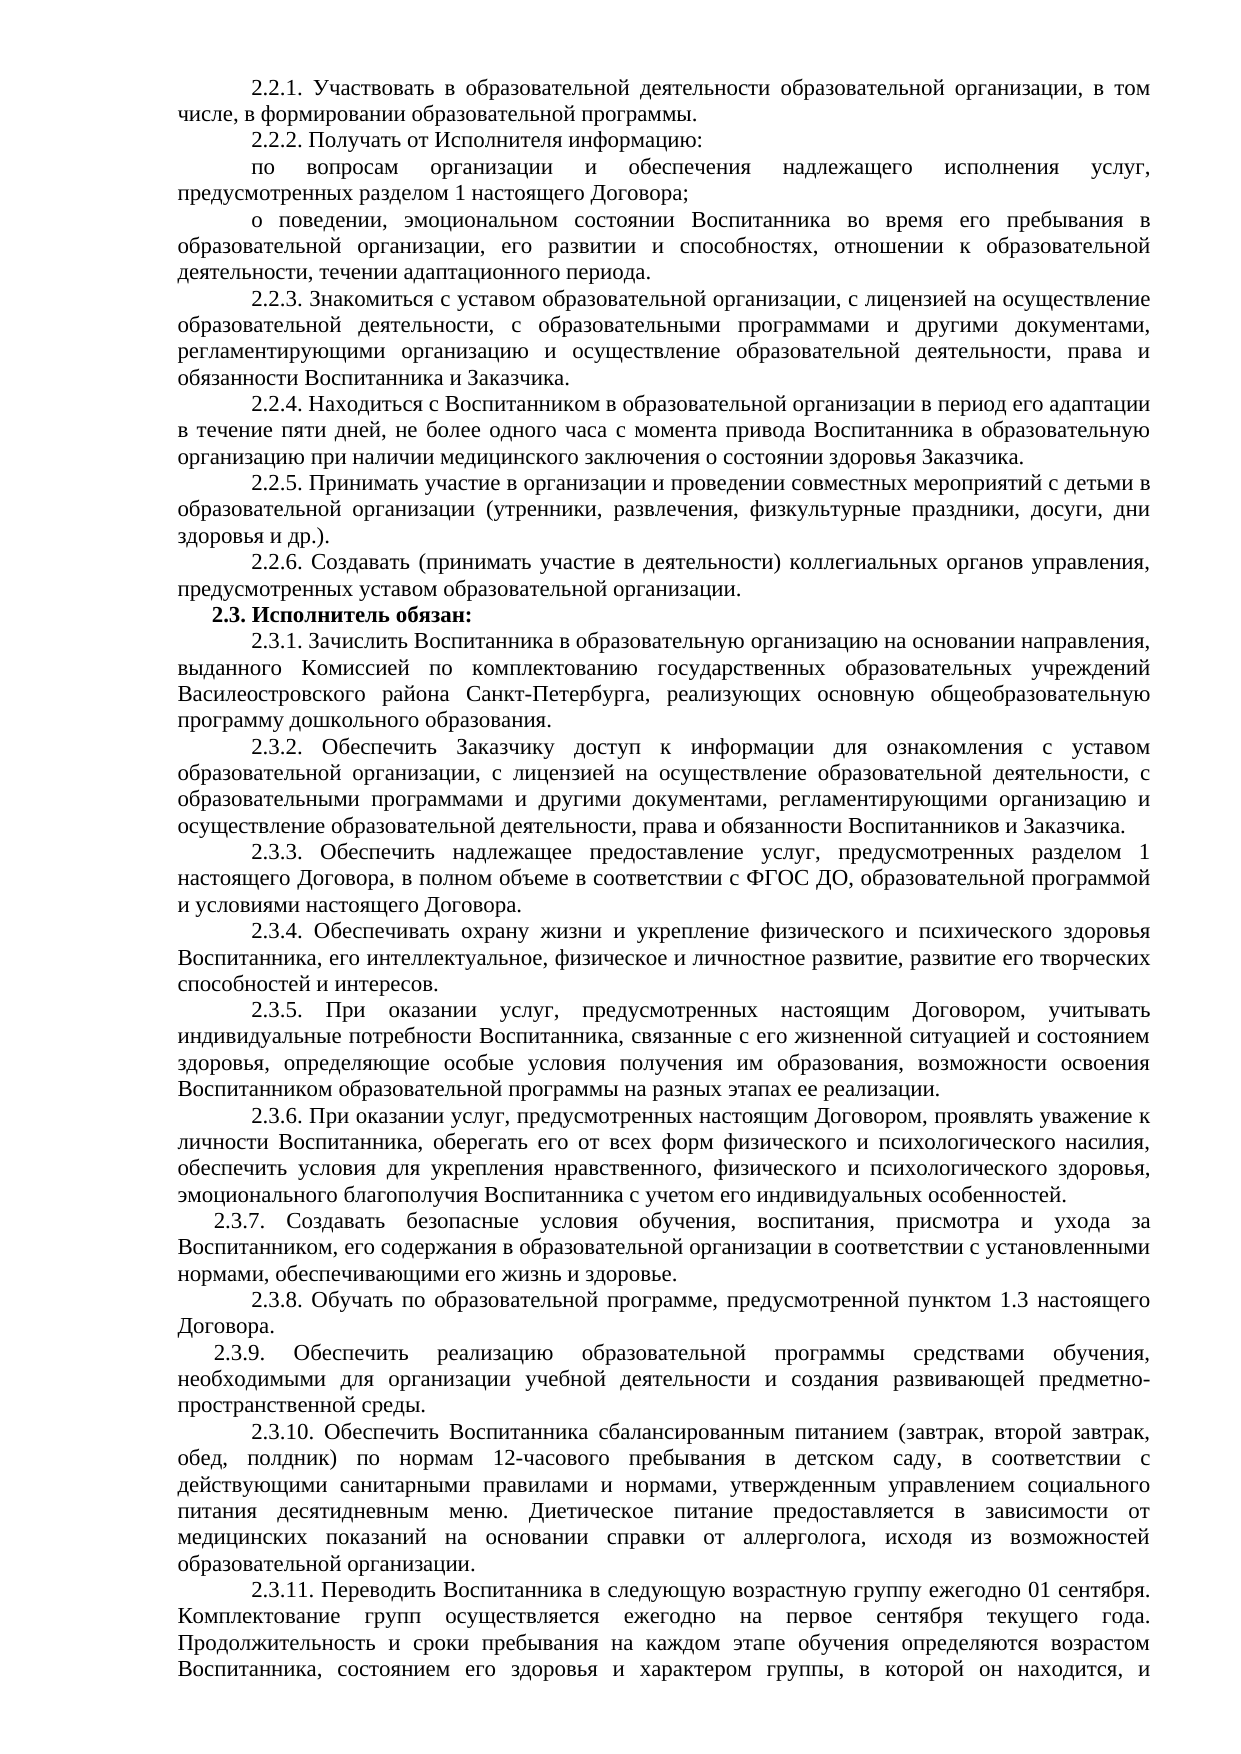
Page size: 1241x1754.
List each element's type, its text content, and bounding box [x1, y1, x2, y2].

text 2.3.7. Создавать безопасные условия обучения, воспитания, присмотра и ухода за Воспитанником, его содержания в образовательной организации в соответствии с установленными нормами, обеспечивающими его жизнь и здоровье. [177, 1207, 1152, 1286]
text по вопросам организации и обеспечения надлежащего исполнения услуг, предусмотренных разделом 1 настоящего Договора; [177, 153, 1152, 206]
text 2.2.5. Принимать участие в организации и проведении совместных мероприятий с детьми в образовательной организации (утренники, развлечения, физкультурные праздники, досуги, дни здоровья и др.). [177, 469, 1152, 548]
text 2.3.10. Обеспечить Воспитанника сбалансированным питанием (завтрак, второй завтрак, обед, полдник) по нормам 12-часового пребывания в детском саду, в соответствии с действующими санитарными правилами и нормами, утвержденным управлением социального питания десятидневным меню. Диетическое питание предоставляется в зависимости от медицинских показаний на основании справки от аллерголога, исходя из возможностей образовательной организации. [177, 1418, 1152, 1576]
text 2.3.6. При оказании услуг, предусмотренных настоящим Договором, проявлять уважение к личности Воспитанника, оберегать его от всех форм физического и психологического насилия, обеспечить условия для укрепления нравственного, физического и психологического здоровья, эмоционального благополучия Воспитанника с учетом его индивидуальных особенностей. [177, 1102, 1152, 1207]
text 2.2.2. Получать от Исполнителя информацию: [215, 127, 1152, 153]
text 2.3.8. Обучать по образовательной программе, предусмотренной пунктом 1.3 настоящего Договора. [177, 1286, 1152, 1339]
text 2.2.3. Знакомиться с уставом образовательной организации, с лицензией на осуществление образовательной деятельности, с образовательными программами и другими документами, регламентирующими организацию и осуществление образовательной деятельности, права и обязанности Воспитанника и Заказчика. [177, 285, 1152, 390]
text 2.2.6. Создавать (принимать участие в деятельности) коллегиальных органов управления, предусмотренных уставом образовательной организации. [177, 548, 1152, 601]
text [177, 1576, 1152, 1681]
text 2.3. Исполнитель обязан: [177, 601, 1152, 627]
text 2.2.4. Находиться с Воспитанником в образовательной организации в период его адаптации в течение пяти дней, не более одного часа с момента привода Воспитанника в образовательную организацию при наличии медицинского заключения о состоянии здоровья Заказчика. [177, 390, 1152, 469]
text о поведении, эмоциональном состоянии Воспитанника во время его пребывания в образовательной организации, его развитии и способностях, отношении к образовательной деятельности, течении адаптационного периода. [177, 206, 1152, 285]
text 2.3.5. При оказании услуг, предусмотренных настоящим Договором, учитывать индивидуальные потребности Воспитанника, связанные с его жизненной ситуацией и состоянием здоровья, определяющие особые условия получения им образования, возможности освоения Воспитанником образовательной программы на разных этапах ее реализации. [177, 996, 1152, 1102]
text 2.3.1. Зачислить Воспитанника в образовательную организацию на основании направления, выданного Комиссией по комплектованию государственных образовательных учреждений Василеостровского района Санкт-Петербурга, реализующих основную общеобразовательную программу дошкольного образования. [177, 627, 1152, 733]
text 2.3.2. Обеспечить Заказчику доступ к информации для ознакомления с уставом образовательной организации, с лицензией на осуществление образовательной деятельности, с образовательными программами и другими документами, регламентирующими организацию и осуществление образовательной деятельности, права и обязанности Воспитанников и Заказчика. [177, 733, 1152, 838]
text 2.2.1. Участвовать в образовательной деятельности образовательной организации, в том числе, в формировании образовательной программы. [177, 74, 1152, 127]
text 2.3.4. Обеспечивать охрану жизни и укрепление физического и психического здоровья Воспитанника, его интеллектуальное, физическое и личностное развитие, развитие его творческих способностей и интересов. [177, 917, 1152, 996]
text 2.3.3. Обеспечить надлежащее предоставление услуг, предусмотренных разделом 1 настоящего Договора, в полном объеме в соответствии с ФГОС ДО, образовательной программой и условиями настоящего Договора. [177, 838, 1152, 917]
text 2.3.9. Обеспечить реализацию образовательной программы средствами обучения, необходимыми для организации учебной деятельности и создания развивающей предметно-пространственной среды. [177, 1339, 1152, 1418]
